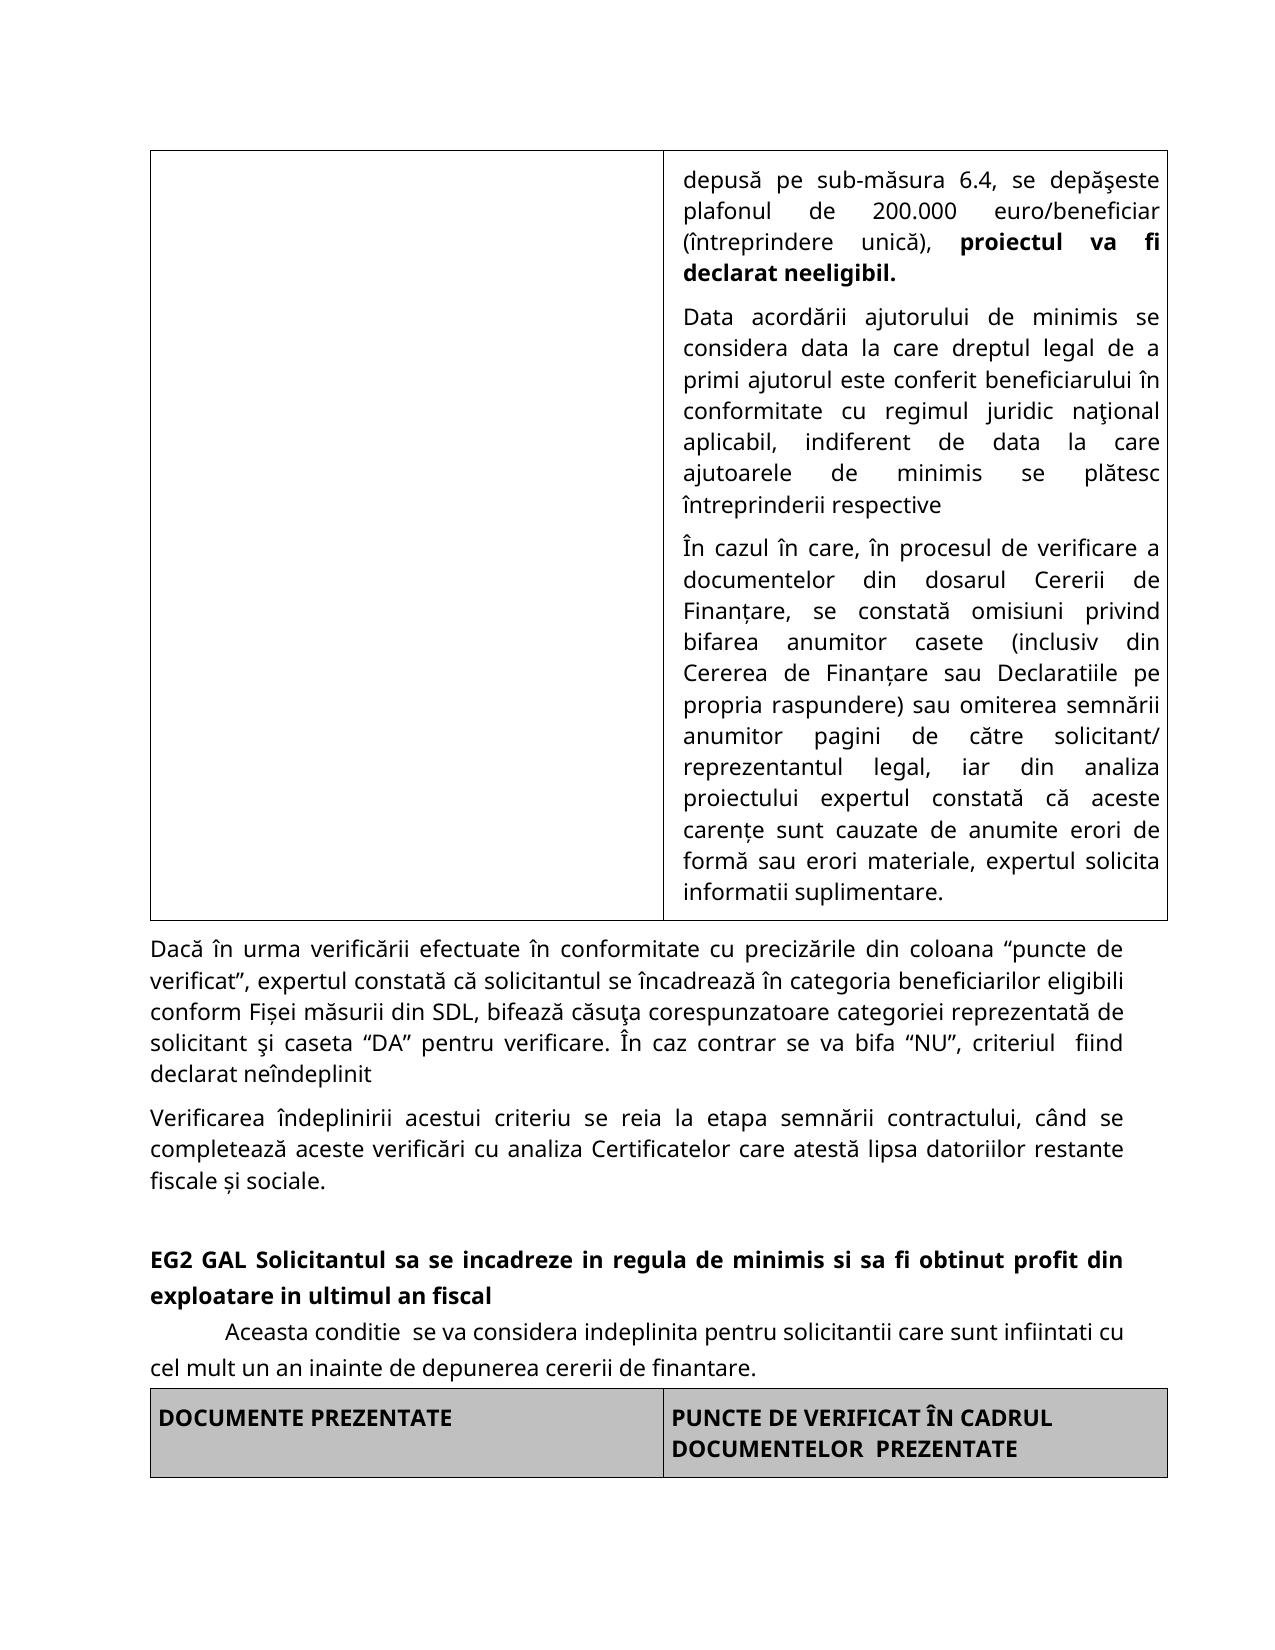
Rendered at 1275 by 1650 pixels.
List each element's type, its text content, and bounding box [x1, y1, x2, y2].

text Dacă în urma verificării efectuate în conformitate cu precizările din coloana “puncte de verificat”, expertul constată că solicitantul se încadrează în categoria beneficiarilor eligibili conform Fișei măsurii din SDL, bifează căsuţa corespunzatoare categoriei reprezentată de solicitant şi caseta “DA” pentru verificare. În caz contrar se va bifa “NU”, criteriul fiind declarat neîndeplinit [150, 933, 1125, 1089]
text Aceasta conditie se va considera indeplinita pentru solicitantii care sunt infiintati cu cel mult un an inainte de depunerea cererii de finantare. [150, 1316, 1125, 1383]
table_header DOCUMENTE PREZENTATE [151, 1389, 663, 1477]
text EG2 GAL Solicitantul sa se incadreze in regula de minimis si sa fi obtinut profit din exploatare in ultimul an fiscal [150, 1244, 1125, 1311]
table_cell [151, 151, 663, 920]
table_header PUNCTE DE VERIFICAT ÎN CADRUL DOCUMENTELOR PREZENTATE [664, 1389, 1167, 1477]
text Verificarea îndeplinirii acestui criteriu se reia la etapa semnării contractului, când se completează aceste verificări cu analiza Certificatelor care atestă lipsa datoriilor restante fiscale şi sociale. [150, 1102, 1125, 1196]
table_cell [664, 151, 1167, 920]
